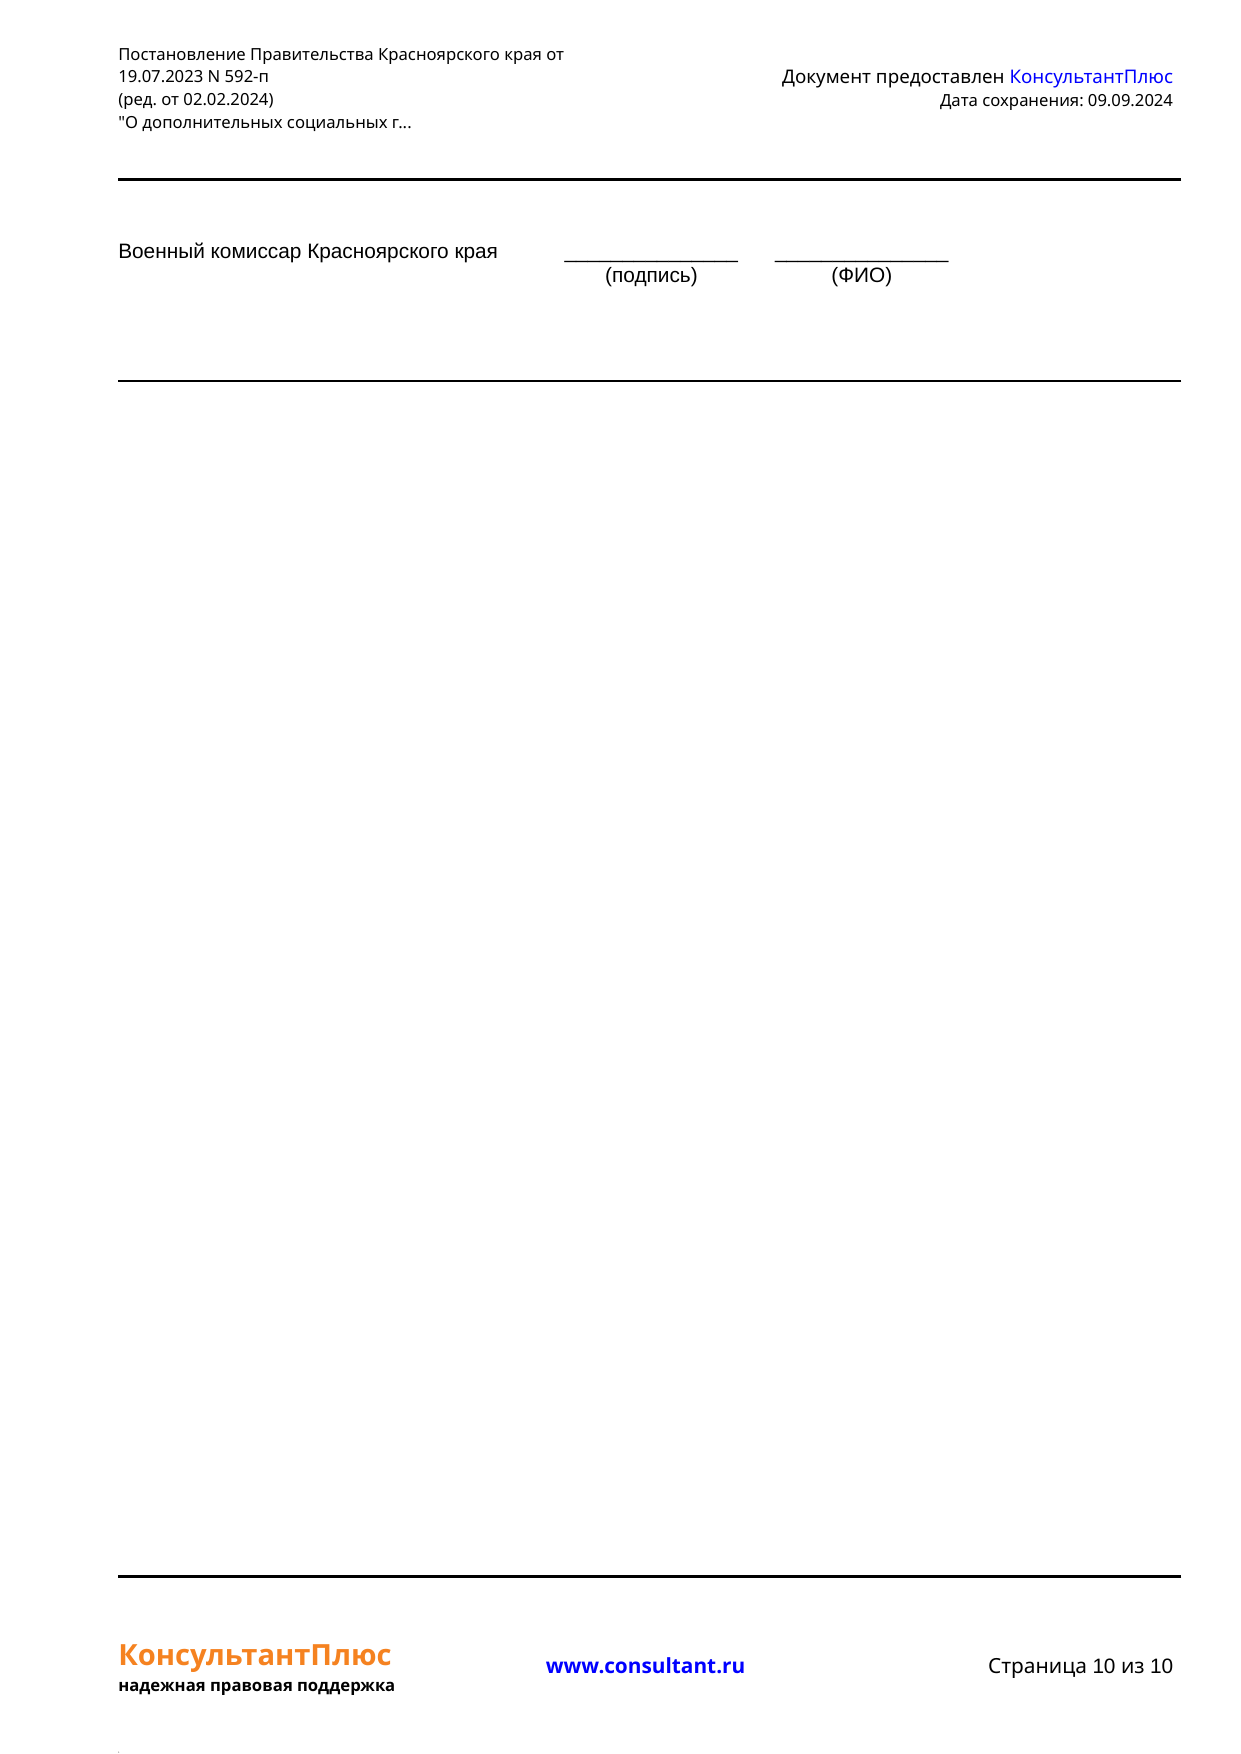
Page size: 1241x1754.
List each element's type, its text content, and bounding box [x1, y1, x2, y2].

table_header _______________ (ФИО) [755, 229, 968, 298]
table_header _______________ (подпись) [547, 229, 755, 298]
table_header Военный комиссар Красноярского края [112, 229, 547, 298]
